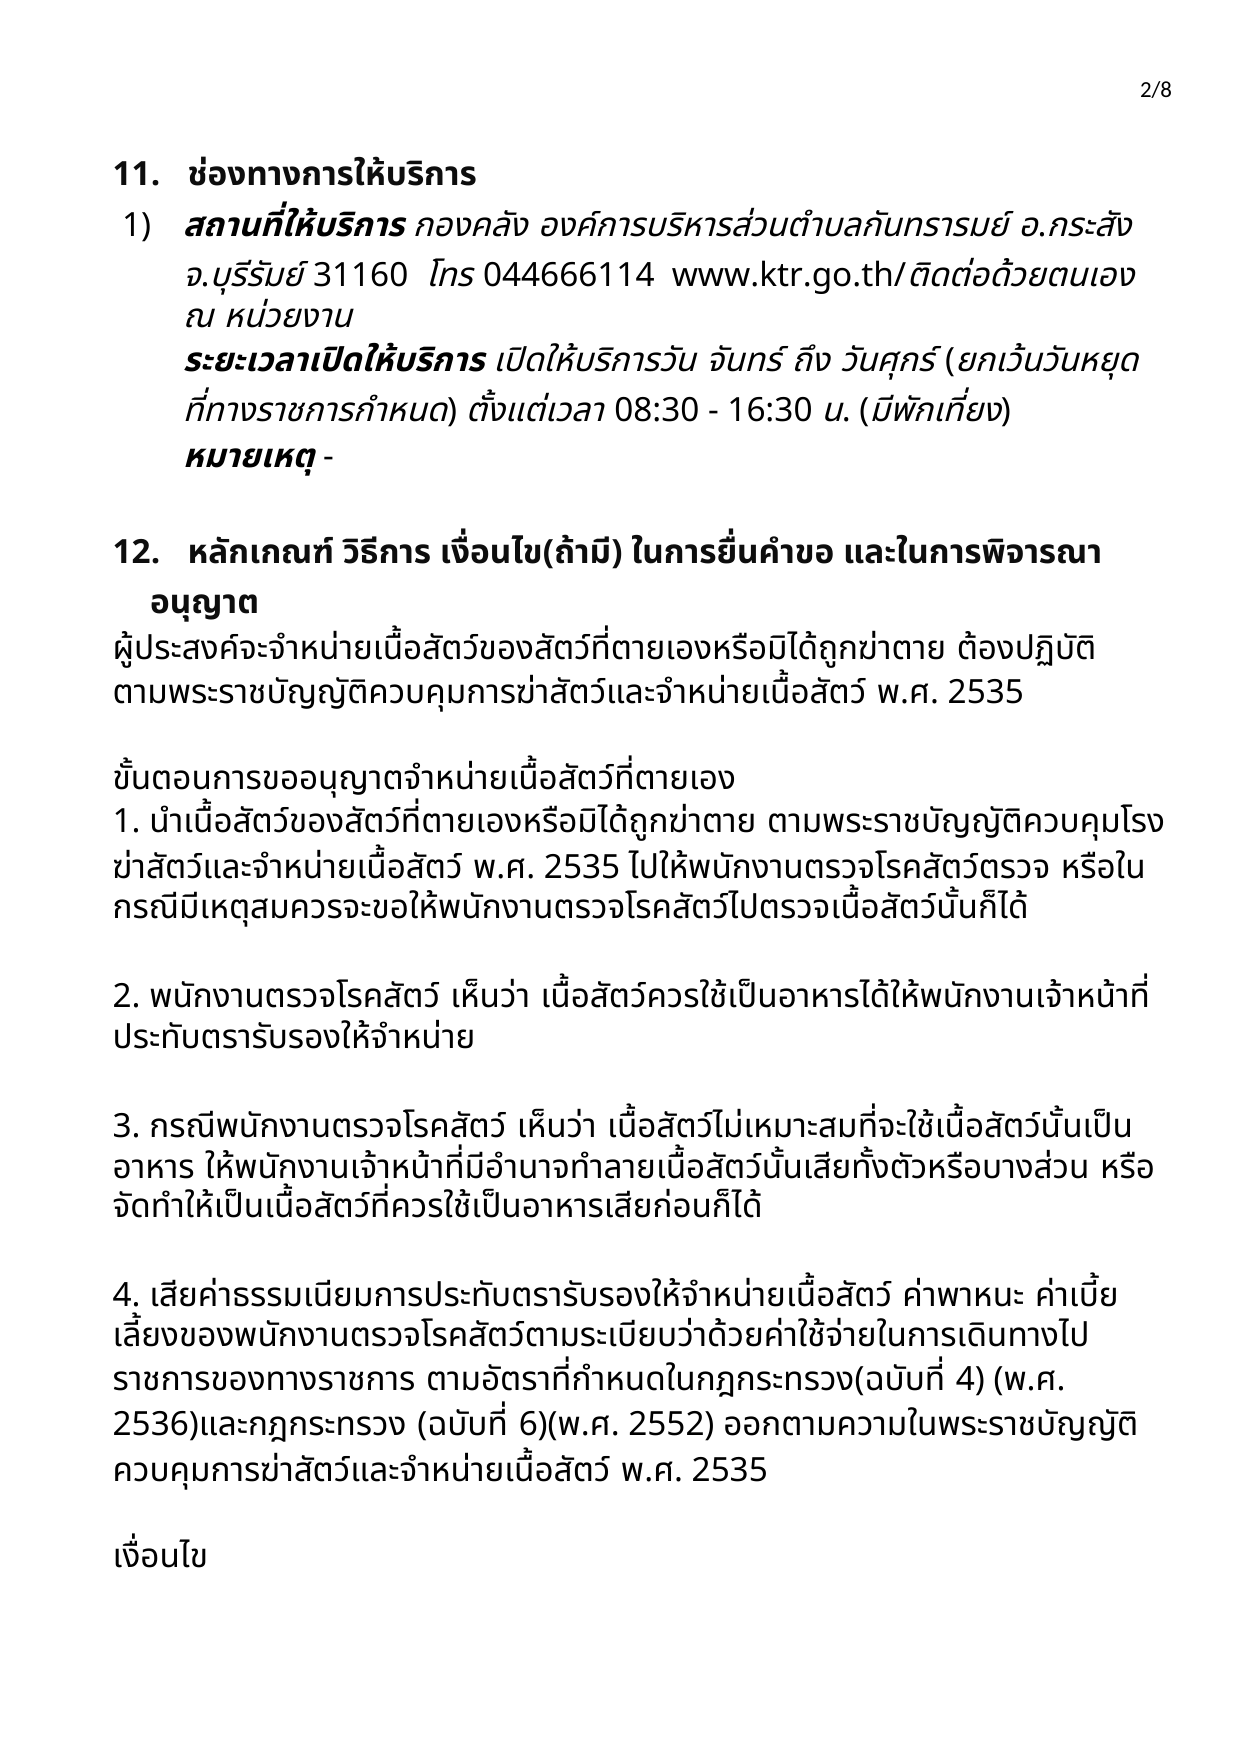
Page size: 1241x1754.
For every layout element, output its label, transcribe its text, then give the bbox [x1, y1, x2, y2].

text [112, 629, 1172, 1575]
list ช่องทางการให้บริการ [112, 150, 1172, 201]
table_header 1) [101, 201, 171, 482]
list หลักเกณฑ์ วิธีการ เงื่อนไข(ถ้ามี) ในการยื่นคำขอ และในการพิจารณาอนุญาต [112, 528, 1172, 629]
table_header สถานที่ให้บริการ กองคลัง องค์การบริหารส่วนตำบลกันทรารมย์ อ.กระสัง จ.บุรีรัมย์ 31160 โทร 044666114 www.ktr.go.th/ติดต่อด้วยตนเอง ณ หน่วยงาน ระยะเวลาเปิดให้บริการ เปิดให้บริการวัน จันทร์ ถึง วันศุกร์ (ยกเว้นวันหยุดที่ทางราชการกำหนด) ตั้งแต่เวลา 08:30 - 16:30 น. (มีพักเที่ยง) หมายเหตุ - [171, 201, 1176, 482]
